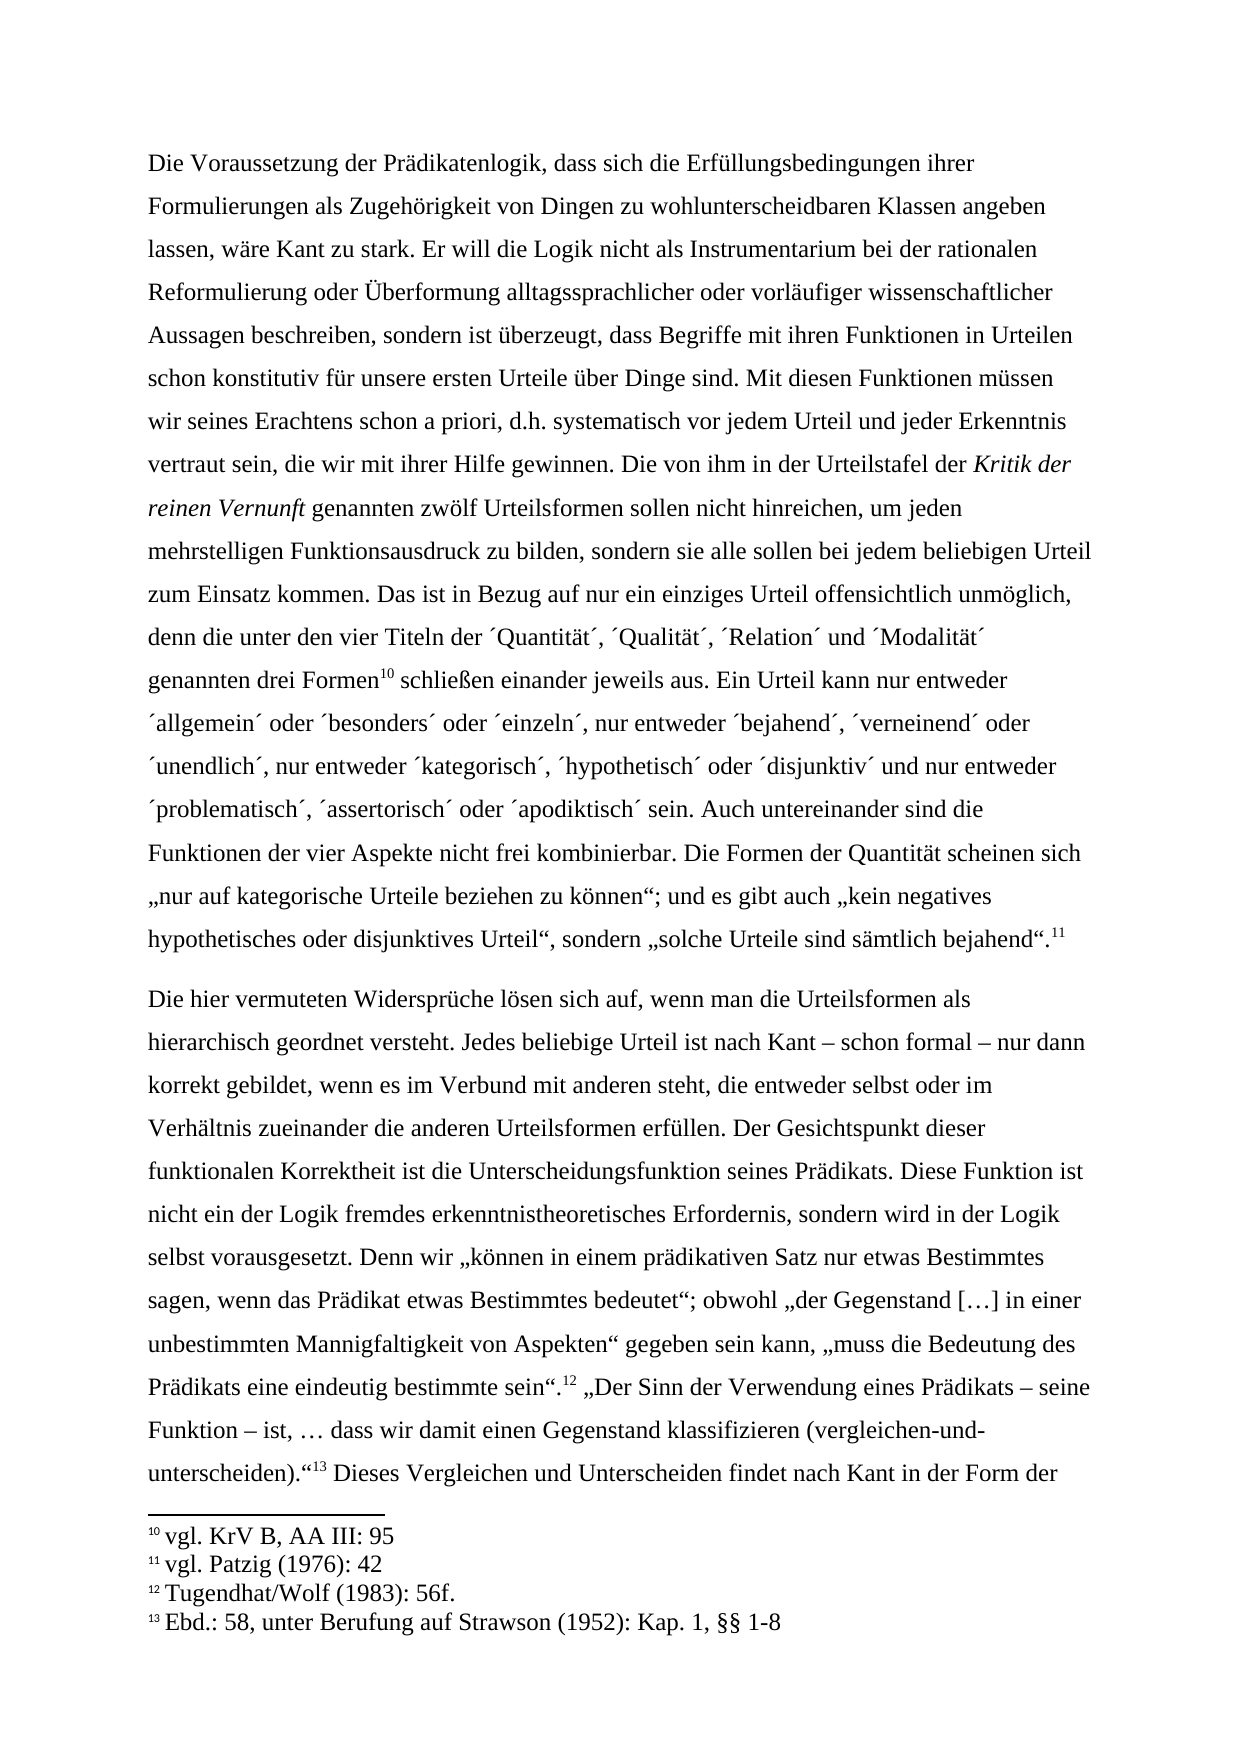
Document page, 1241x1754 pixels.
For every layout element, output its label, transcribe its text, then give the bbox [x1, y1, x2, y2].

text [148, 984, 1093, 1487]
text Die Voraussetzung der Prädikatenlogik, dass sich die Erfüllungsbedingungen ihrer Formulierungen als Zugehörigkeit von Dingen zu wohlunterscheidbaren Klassen angeben lassen, wäre Kant zu stark. Er will die Logik nicht als Instrumentarium bei der rationalen Reformulierung oder Überformung alltagssprachlicher oder vorläufiger wissenschaftlicher Aussagen beschreiben, sondern ist überzeugt, dass Begriffe mit ihren Funktionen in Urteilen schon konstitutiv für unsere ersten Urteile über Dinge sind. Mit diesen Funktionen müssen wir seines Erachtens schon a priori, d.h. systematisch vor jedem Urteil und jeder Erkenntnis vertraut sein, die wir mit ihrer Hilfe gewinnen. Die von ihm in der Urteilstafel der Kritik der reinen Vernunft genannten zwölf Urteilsformen sollen nicht hinreichen, um jeden mehrstelligen Funktionsausdruck zu bilden, sondern sie alle sollen bei jedem beliebigen Urteil zum Einsatz kommen. Das ist in Bezug auf nur ein einziges Urteil offensichtlich unmöglich, denn die unter den vier Titeln der ´Quantität´, ´Qualität´, ´Relation´ und ´Modalität´ genannten drei Formen schließen einander jeweils aus. Ein Urteil kann nur entweder ´allgemein´ oder ´besonders´ oder ´einzeln´, nur entweder ´bejahend´, ´verneinend´ oder ´unendlich´, nur entweder ´kategorisch´, ´hypothetisch´ oder ´disjunktiv´ und nur entweder ´problematisch´, ´assertorisch´ oder ´apodiktisch´ sein. Auch untereinander sind die Funktionen der vier Aspekte nicht frei kombinierbar. Die Formen der Quantität scheinen sich „nur auf kategorische Urteile beziehen zu können“; und es gibt auch „kein negatives hypothetisches oder disjunktives Urteil“, sondern „solche Urteile sind sämtlich bejahend“. [148, 148, 1093, 953]
